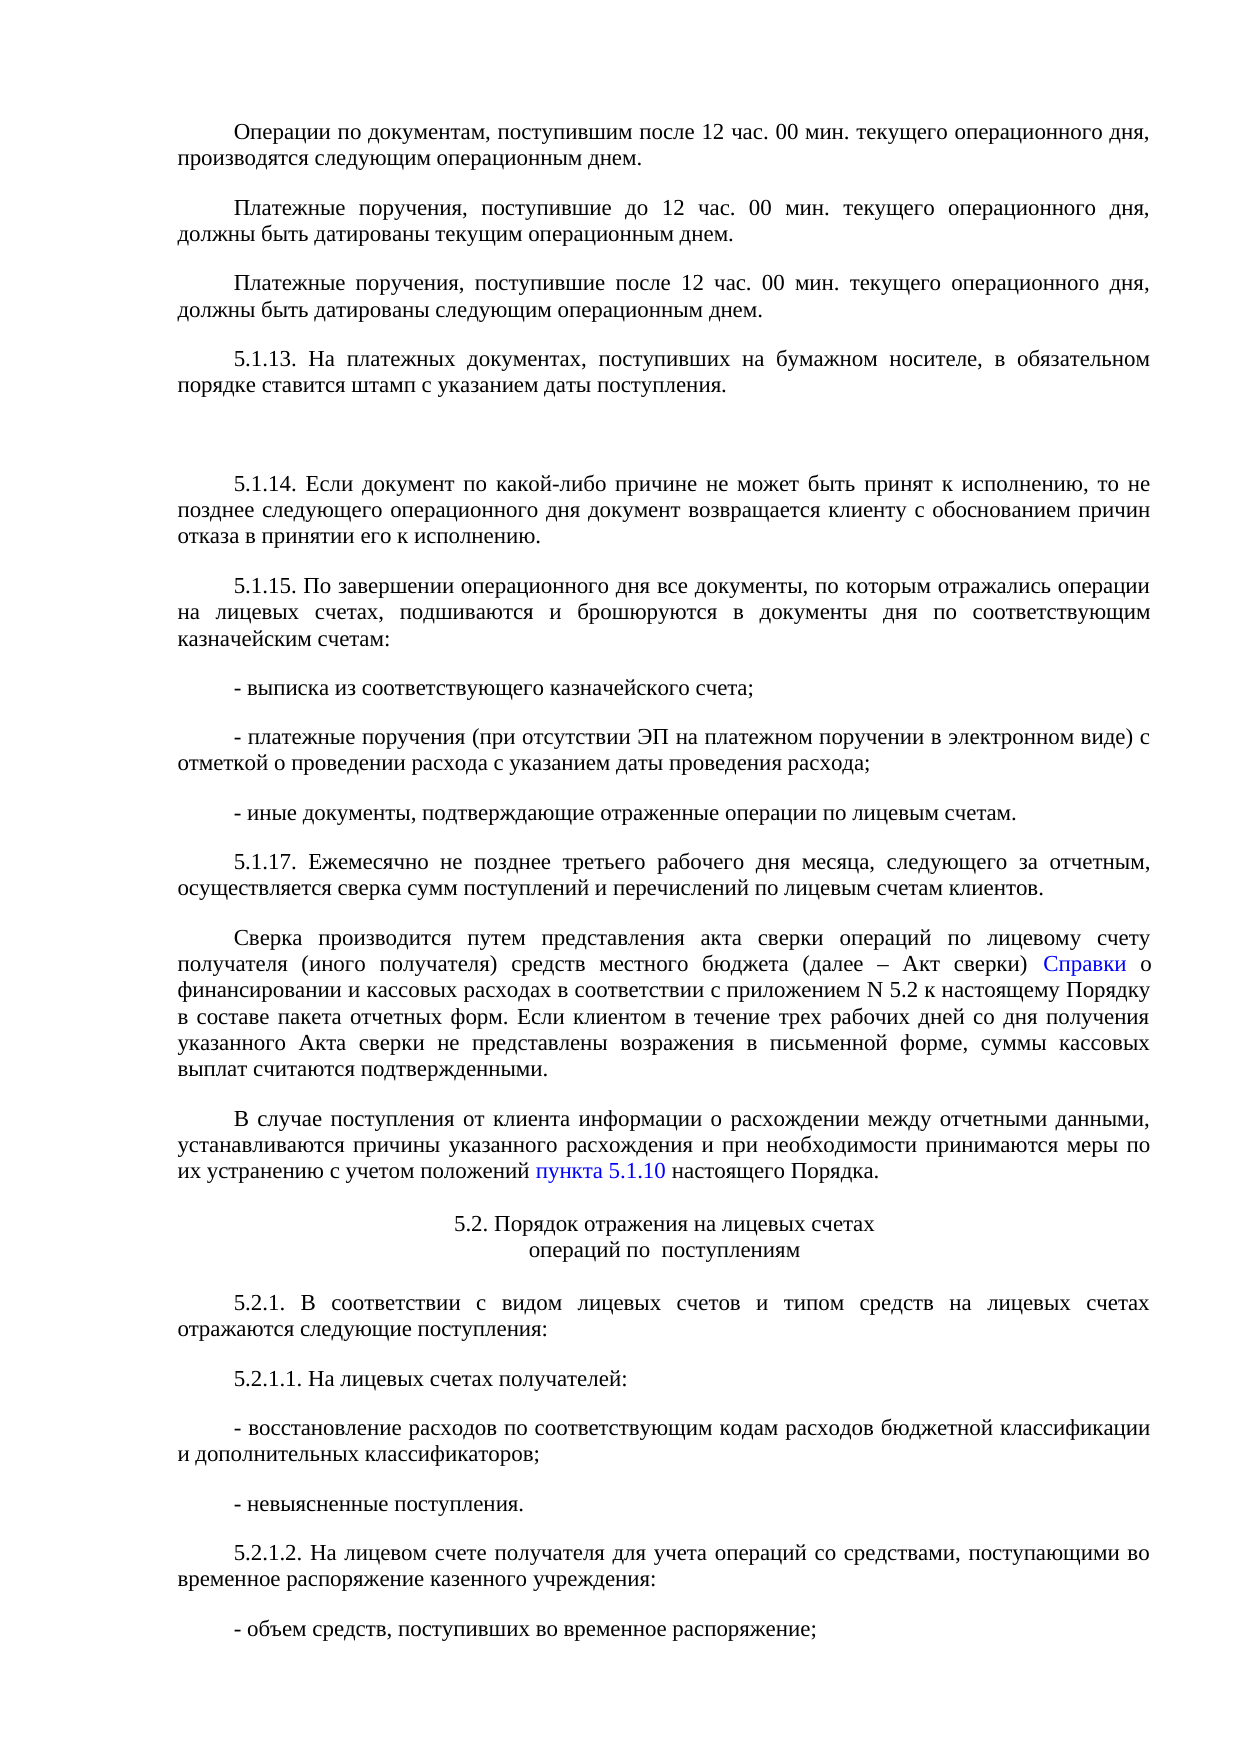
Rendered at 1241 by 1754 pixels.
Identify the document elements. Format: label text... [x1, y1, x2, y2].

text Операции по документам, поступившим после 12 час. 00 мин. текущего операционного дня, производятся следующим операционным днем. [177, 118, 1152, 171]
text 5.1.13. На платежных документах, поступивших на бумажном носителе, в обязательном порядке ставится штамп с указанием даты поступления. [177, 345, 1152, 398]
text 5.1.17. Ежемесячно не позднее третьего рабочего дня месяца, следующего за отчетным, осуществляется сверка сумм поступлений и перечислений по лицевым счетам клиентов. [177, 848, 1152, 901]
text Сверка производится путем представления акта сверки операций по лицевому счету получателя (иного получателя) средств местного бюджета (далее – Акт сверки) Справки о финансировании и кассовых расходах в соответствии с приложением N 5.2 к настоящему Порядку в составе пакета отчетных форм. Если клиентом в течение трех рабочих дней со дня получения указанного Акта сверки не представлены возражения в письменной форме, суммы кассовых выплат считаются подтвержденными. [177, 924, 1152, 1082]
text - иные документы, подтверждающие отраженные операции по лицевым счетам. [177, 799, 1152, 825]
text 5.2.1.1. На лицевых счетах получателей: [177, 1365, 1152, 1391]
text 5.2.1. В соответствии с видом лицевых счетов и типом средств на лицевых счетах отражаются следующие поступления: [177, 1289, 1152, 1342]
text - объем средств, поступивших во временное распоряжение; [177, 1614, 1152, 1641]
text 5.1.14. Если документ по какой-либо причине не может быть принят к исполнению, то не позднее следующего операционного дня документ возвращается клиенту с обоснованием причин отказа в принятии его к исполнению. [177, 470, 1152, 549]
text 5.1.15. По завершении операционного дня все документы, по которым отражались операции на лицевых счетах, подшиваются и брошюруются в документы дня по соответствующим казначейским счетам: [177, 572, 1152, 651]
text - платежные поручения (при отсутствии ЭП на платежном поручении в электронном виде) с отметкой о проведении расхода с указанием даты проведения расхода; [177, 723, 1152, 776]
text - невыясненные поступления. [177, 1490, 1152, 1516]
text операций по поступлениям [177, 1236, 1152, 1263]
text Платежные поручения, поступившие после 12 час. 00 мин. текущего операционного дня, должны быть датированы следующим операционным днем. [177, 269, 1152, 322]
text - выписка из соответствующего казначейского счета; [177, 674, 1152, 700]
text 5.2.1.2. На лицевом счете получателя для учета операций со средствами, поступающими во временное распоряжение казенного учреждения: [177, 1539, 1152, 1592]
text 5.2. Порядок отражения на лицевых счетах [177, 1210, 1152, 1236]
text Платежные поручения, поступившие до 12 час. 00 мин. текущего операционного дня, должны быть датированы текущим операционным днем. [177, 194, 1152, 246]
text - восстановление расходов по соответствующим кодам расходов бюджетной классификации и дополнительных классификаторов; [177, 1414, 1152, 1467]
text В случае поступления от клиента информации о расхождении между отчетными данными, устанавливаются причины указанного расхождения и при необходимости принимаются меры по их устранению с учетом положений пункта 5.1.10 настоящего Порядка. [177, 1105, 1152, 1184]
